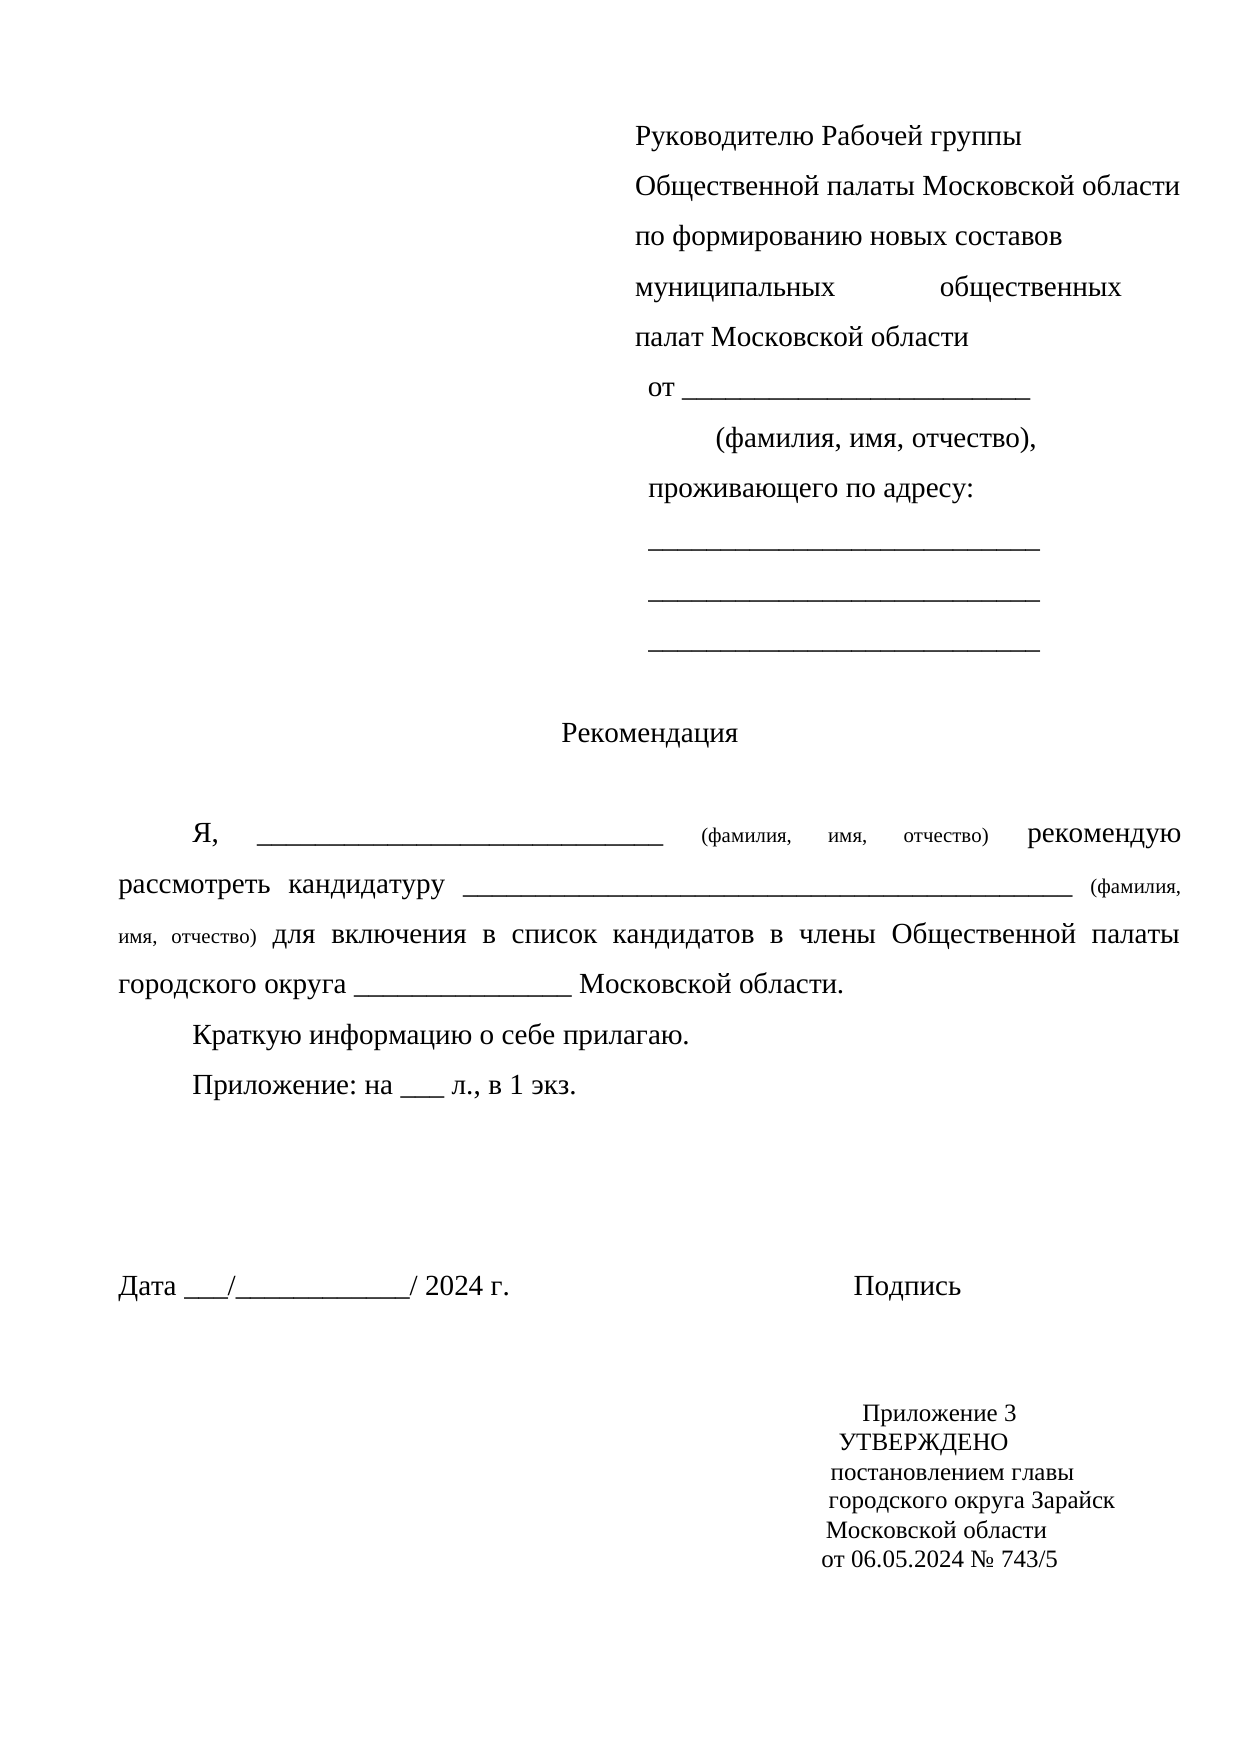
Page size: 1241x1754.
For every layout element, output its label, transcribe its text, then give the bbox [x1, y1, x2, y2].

text проживающего по адресу: [118, 470, 1181, 504]
text Приложение 3 [118, 1398, 1181, 1427]
text Рекомендация [118, 715, 1181, 749]
text Краткую информацию о себе прилагаю. [118, 1017, 1181, 1051]
text Я, ____________________________ (фамилия, имя, отчество) рекомендую рассмотреть кандидатуру __________________________________________ (фамилия, имя, отчество) для включения в список кандидатов в члены Общественной палаты городского округа _______________ Московской области. [118, 816, 1181, 1000]
text от ________________________ [118, 370, 1181, 403]
text Дата ___/____________/ 2024 г. Подпись [118, 1268, 1181, 1302]
text ___________________________ [118, 571, 1181, 604]
text УТВЕРЖДЕНО [118, 1427, 1181, 1456]
text Приложение: на ___ л., в 1 экз. [118, 1067, 1181, 1101]
text от 06.05.2024 № 743/5 [118, 1543, 1181, 1573]
text Руководителю Рабочей группы Общественной палаты Московской области по формированию новых составов муниципальных общественных палат Московской области [635, 118, 1181, 353]
text городского округа Зарайск [118, 1485, 1181, 1514]
text (фамилия, имя, отчество), [118, 420, 1181, 453]
text постановлением главы [118, 1456, 1181, 1485]
text ___________________________ [118, 521, 1181, 554]
text Московской области [118, 1514, 1181, 1543]
text ___________________________ [118, 621, 1181, 655]
